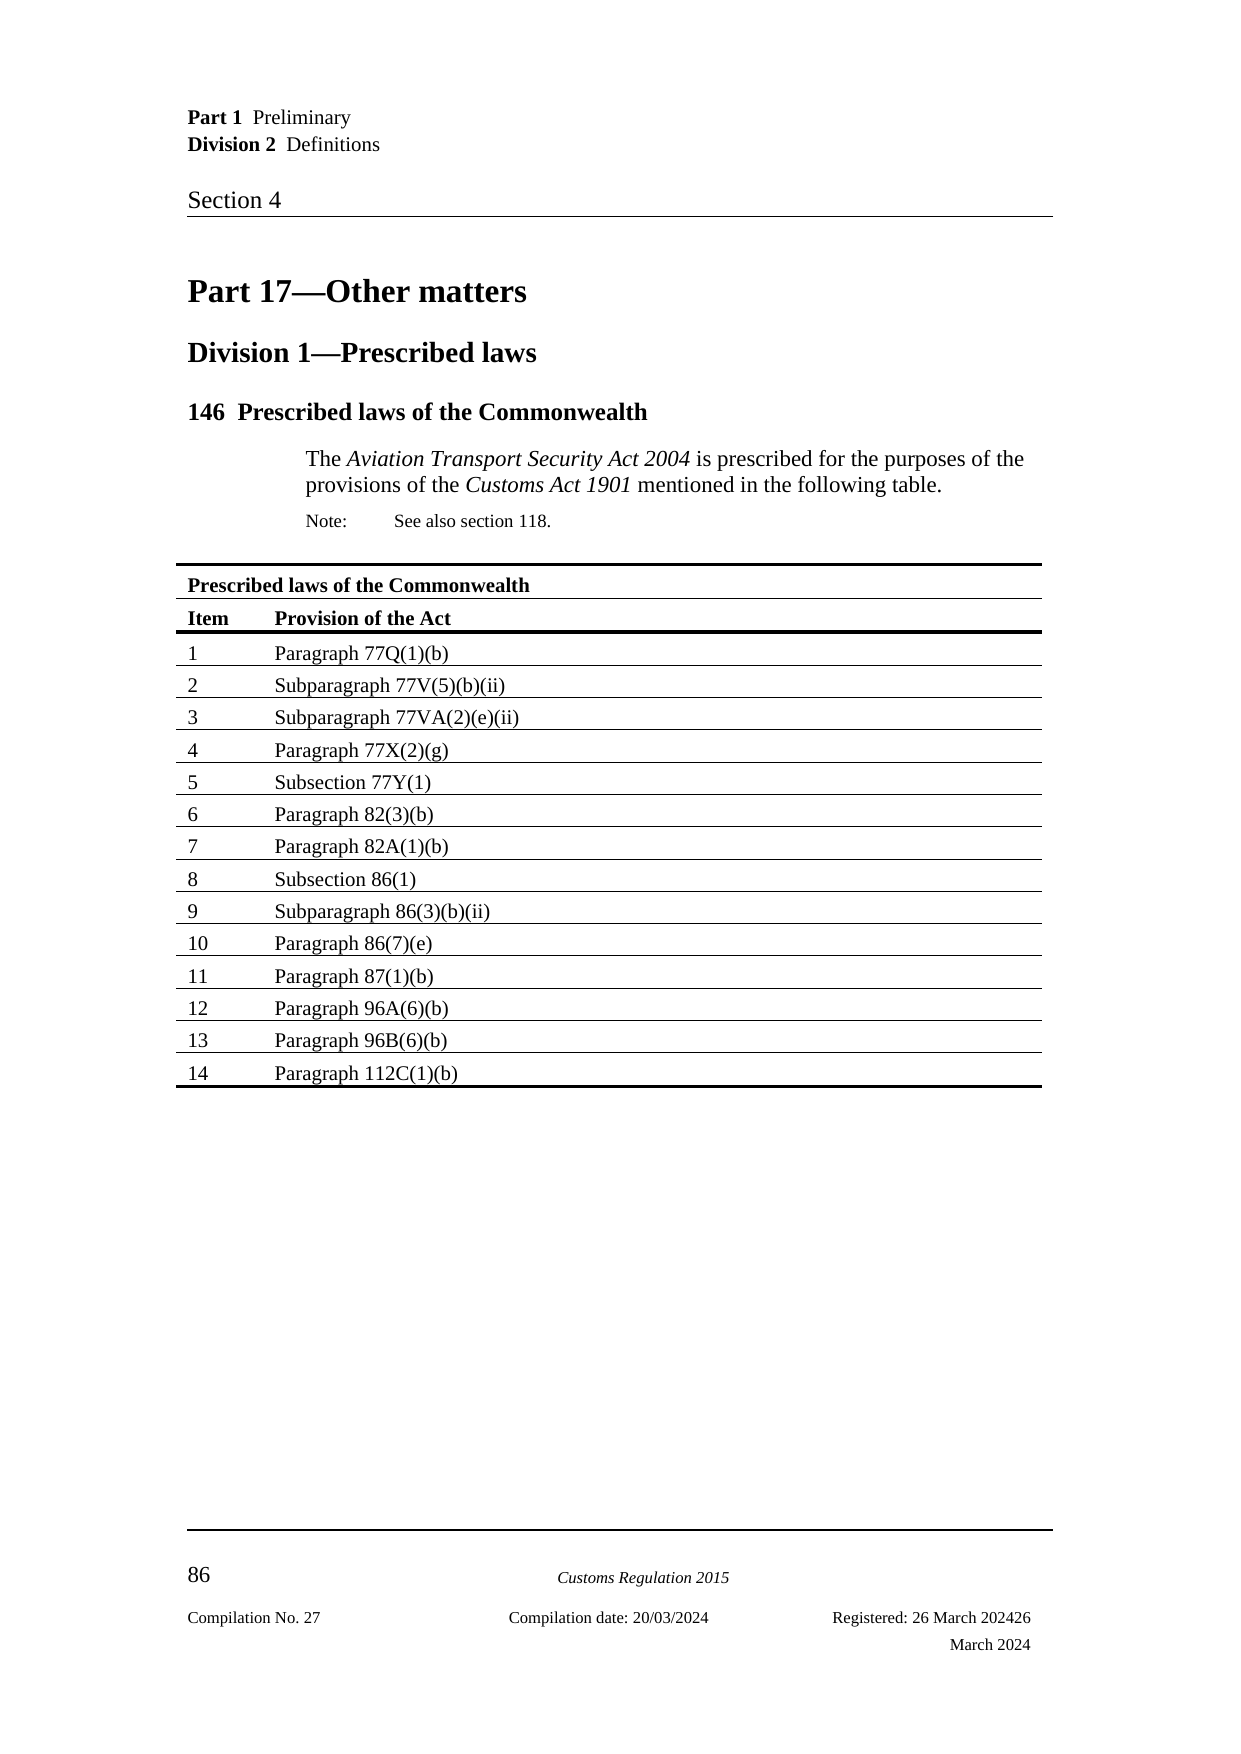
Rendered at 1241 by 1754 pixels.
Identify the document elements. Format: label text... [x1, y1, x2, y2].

table_cell 5 [176, 763, 263, 794]
text Division 1—Prescribed laws [187, 335, 1053, 368]
table_cell Subsection 77Y(1) [263, 763, 1042, 794]
table_cell Paragraph 86(7)(e) [263, 924, 1042, 955]
table_cell 7 [176, 827, 263, 858]
table_cell 1 [176, 634, 263, 665]
table_cell 13 [176, 1021, 263, 1052]
table_cell Paragraph 96A(6)(b) [263, 989, 1042, 1020]
table_cell Paragraph 87(1)(b) [263, 956, 1042, 988]
table_header Prescribed laws of the Commonwealth [176, 566, 1042, 597]
table_cell 14 [176, 1053, 263, 1084]
table_cell Paragraph 112C(1)(b) [263, 1053, 1042, 1084]
text 146 Prescribed laws of the Commonwealth [187, 397, 1053, 426]
table_cell Paragraph 77X(2)(g) [263, 730, 1042, 762]
text Part 17—Other matters [187, 271, 1053, 310]
table_cell Paragraph 96B(6)(b) [263, 1021, 1042, 1052]
table_cell Subparagraph 77VA(2)(e)(ii) [263, 698, 1042, 729]
table_cell 12 [176, 989, 263, 1020]
table_cell 8 [176, 860, 263, 891]
table_cell 3 [176, 698, 263, 729]
table_cell Provision of the Act [263, 599, 1042, 630]
table_cell Subsection 86(1) [263, 860, 1042, 891]
text The Aviation Transport Security Act 2004 is prescribed for the purposes of the provisions of the Customs Act 1901 mentioned in the following table. [187, 445, 1053, 498]
table_cell 6 [176, 795, 263, 826]
table_cell Subparagraph 77V(5)(b)(ii) [263, 666, 1042, 697]
table_cell Subparagraph 86(3)(b)(ii) [263, 892, 1042, 923]
table_cell 11 [176, 956, 263, 988]
table_cell 4 [176, 730, 263, 762]
table_cell 2 [176, 666, 263, 697]
table_cell 9 [176, 892, 263, 923]
text Note: See also section 118. [305, 510, 1053, 532]
table_cell Paragraph 82A(1)(b) [263, 827, 1042, 858]
table_cell 10 [176, 924, 263, 955]
table_cell Paragraph 77Q(1)(b) [263, 634, 1042, 665]
table_cell Item [176, 599, 263, 630]
table_cell Paragraph 82(3)(b) [263, 795, 1042, 826]
